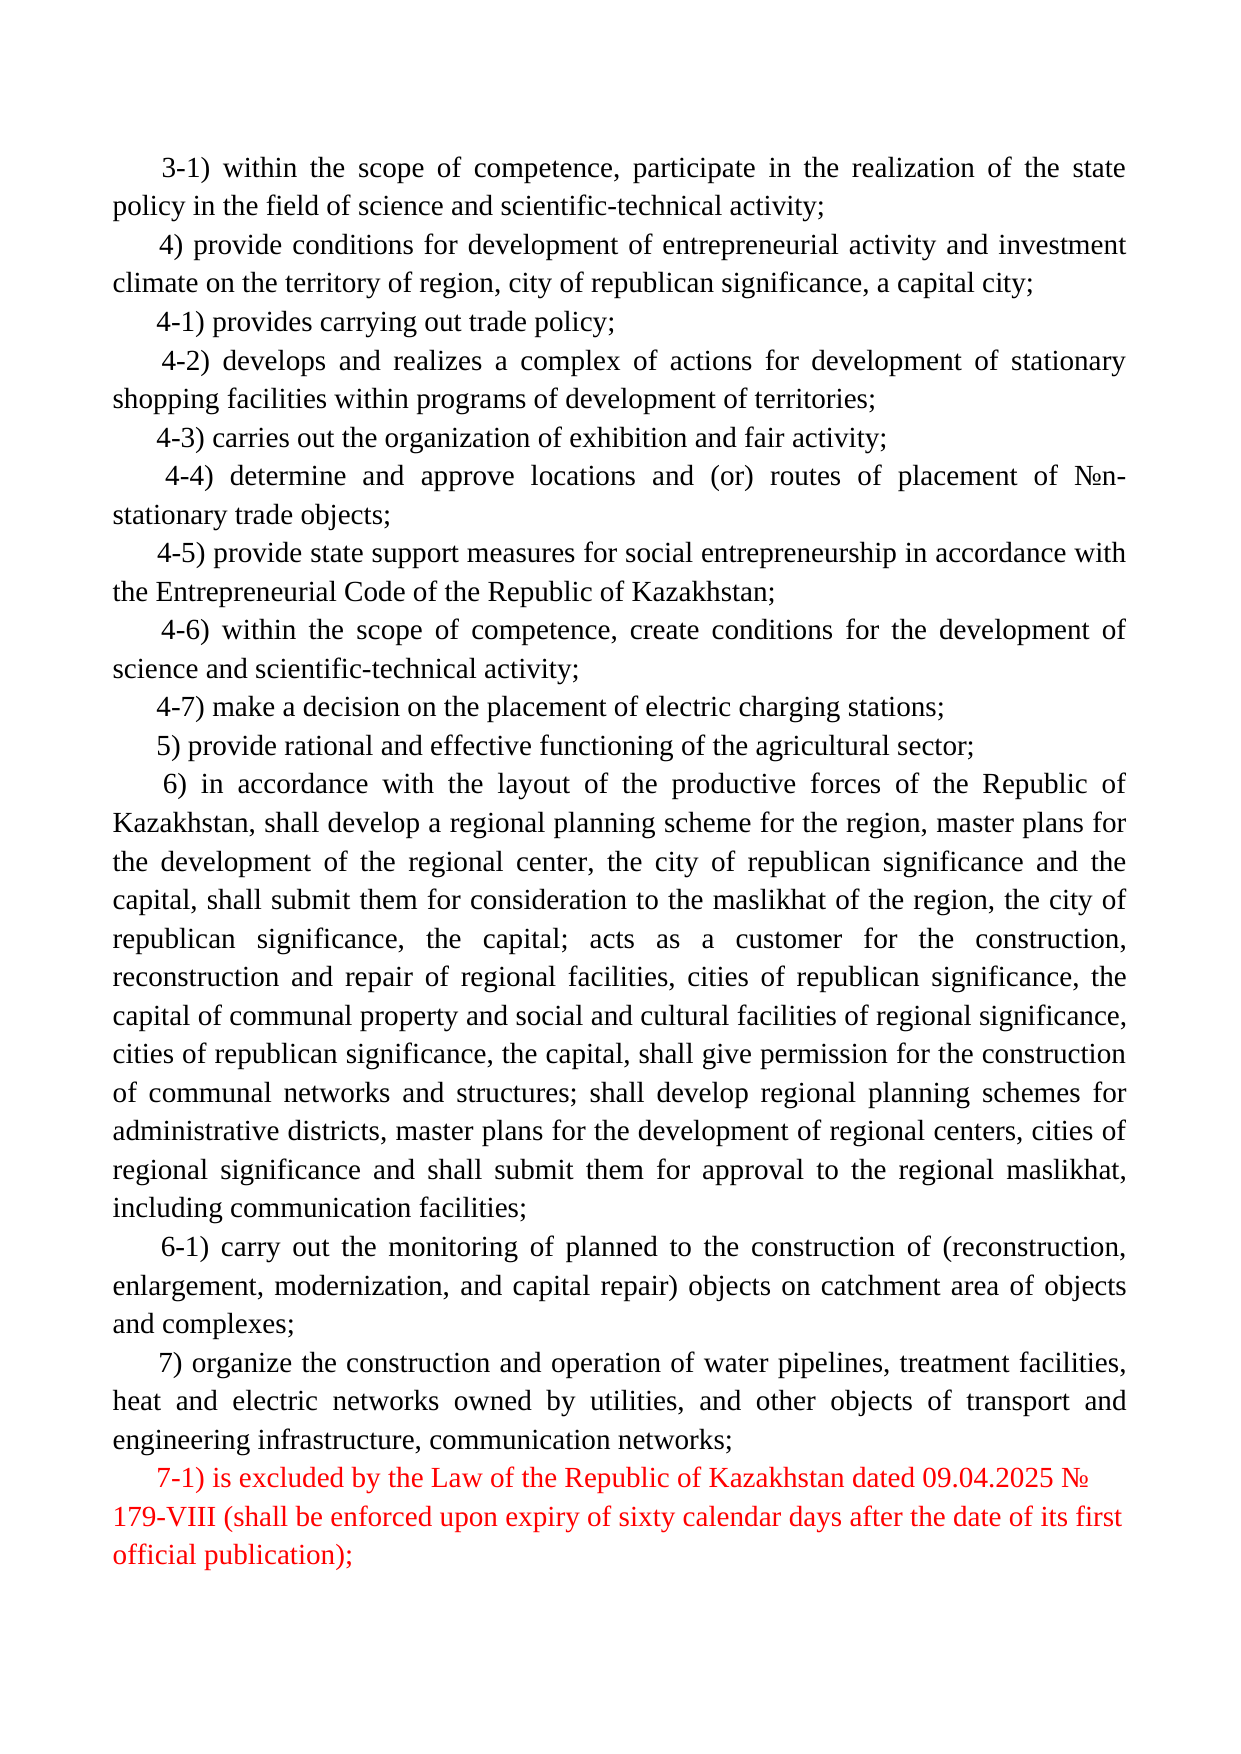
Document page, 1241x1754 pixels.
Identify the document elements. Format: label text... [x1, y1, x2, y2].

text 7) organize the construction and operation of water pipelines, treatment facilities, heat and electric networks owned by utilities, and other objects of transport and engineering infrastructure, communication networks; [112, 1345, 1128, 1455]
text 4-7) make a decision on the placement of electric charging stations; [112, 689, 1128, 723]
text 4-5) provide state support measures for social entrepreneurship in accordance with the Entrepreneurial Code of the Republic of Kazakhstan; [112, 535, 1128, 607]
text 4-2) develops and realizes a complex of actions for development of stationary shopping facilities within programs of development of territories; [112, 343, 1128, 415]
text 4-6) within the scope of competence, create conditions for the development of science and scientific-technical activity; [112, 612, 1128, 684]
text 7-1) is excluded by the Law of the Republic of Kazakhstan dated 09.04.2025 № 179-VIII (shall be enforced upon expiry of sixty calendar days after the date of its first official publication); [112, 1460, 1128, 1601]
text 6-1) carry out the monitoring of planned to the construction of (reconstruction, enlargement, modernization, and capital repair) objects on catchment area of objects and complexes; [112, 1229, 1128, 1340]
text 6) in accordance with the layout of the productive forces of the Republic of Kazakhstan, shall develop a regional planning scheme for the region, master plans for the development of the regional center, the city of republican significance and the capital, shall submit them for consideration to the maslikhat of the region, the city of republican significance, the capital; acts as a customer for the construction, reconstruction and repair of regional facilities, cities of republican significance, the capital of communal property and social and cultural facilities of regional significance, cities of republican significance, the capital, shall give permission for the construction of communal networks and structures; shall develop regional planning schemes for administrative districts, master plans for the development of regional centers, cities of regional significance and shall submit them for approval to the regional maslikhat, including communication facilities; [112, 767, 1128, 1224]
text 3-1) within the scope of competence, participate in the realization of the state policy in the field of science and scientific-technical activity; [112, 150, 1128, 222]
text 5) provide rational and effective functioning of the agricultural sector; [112, 728, 1128, 762]
text 4-1) provides carrying out trade policy; [112, 304, 1128, 338]
text 4-3) carries out the organization of exhibition and fair activity; [112, 420, 1128, 453]
text 4-4) determine and approve locations and (or) routes of placement of №n-stationary trade objects; [112, 458, 1128, 530]
text 4) provide conditions for development of entrepreneurial activity and investment climate on the territory of region, city of republican significance, a capital city; [112, 227, 1128, 299]
